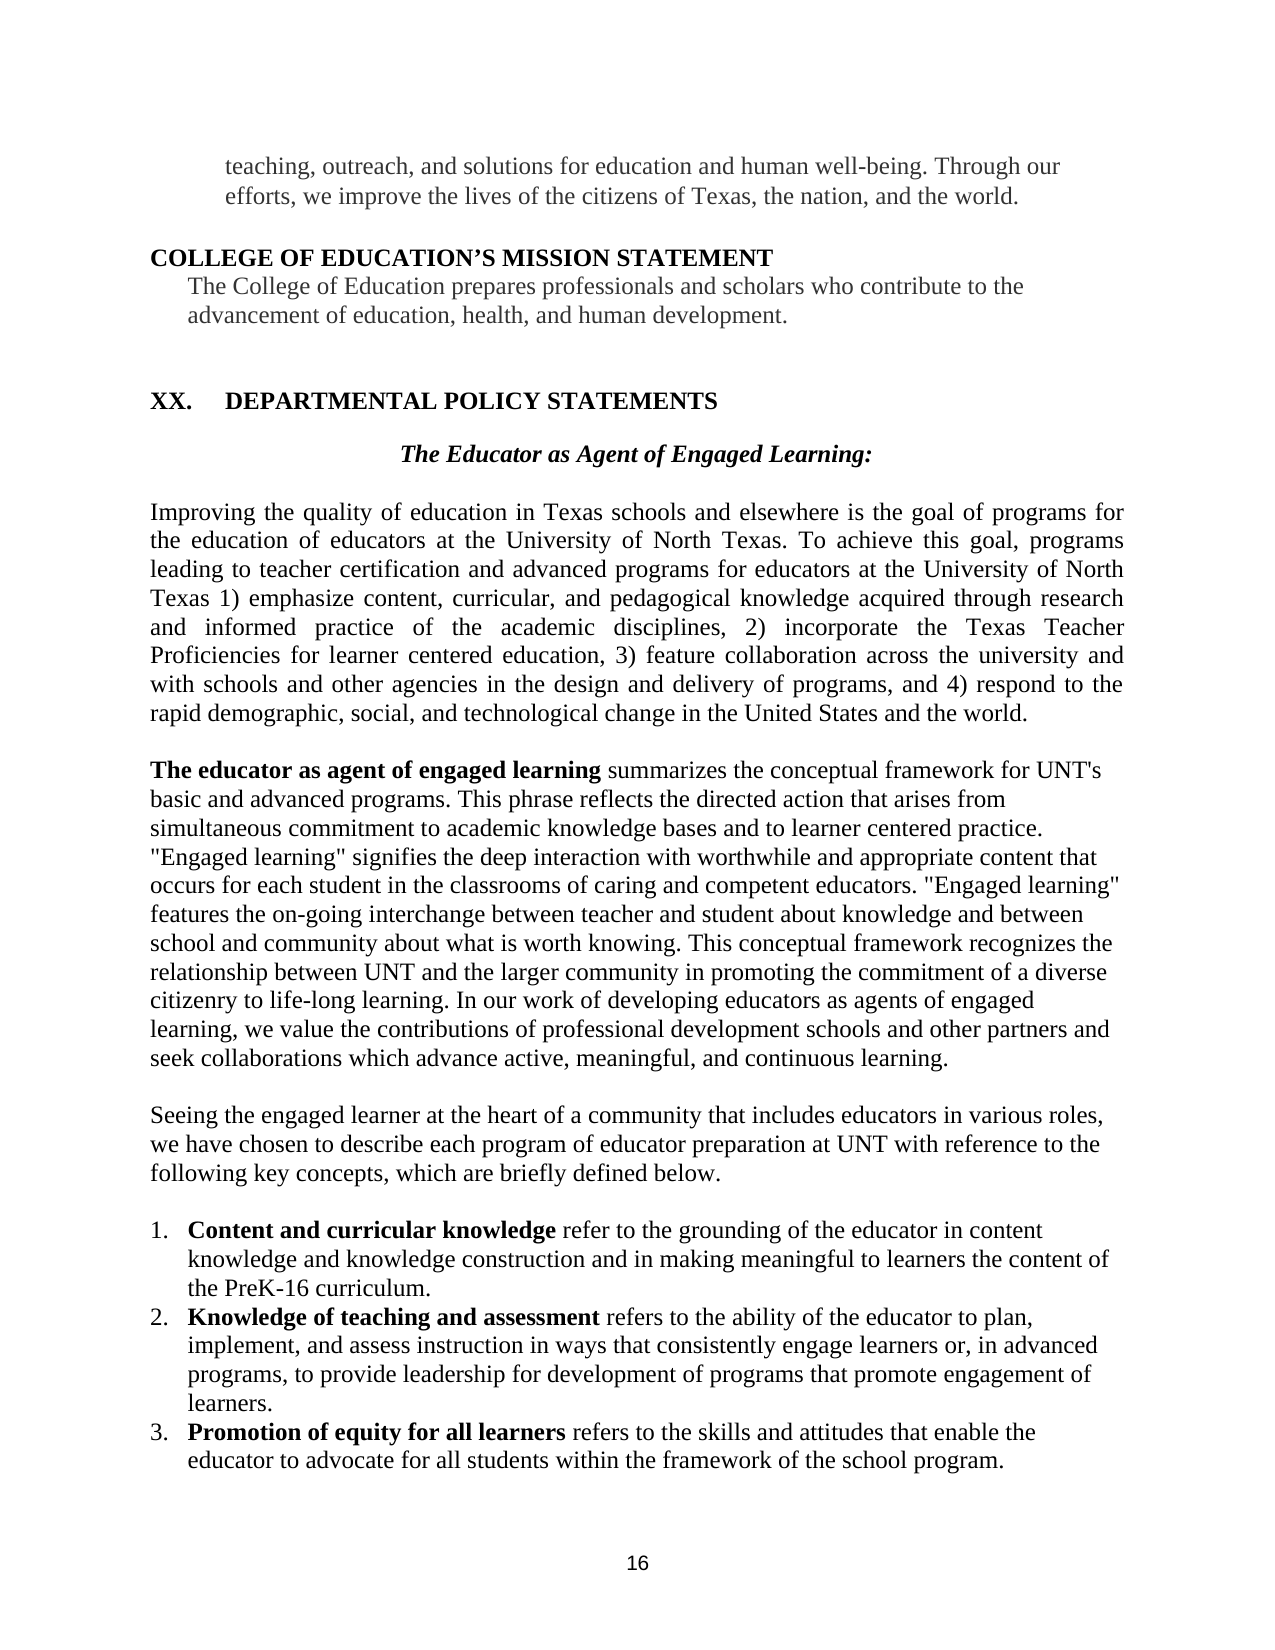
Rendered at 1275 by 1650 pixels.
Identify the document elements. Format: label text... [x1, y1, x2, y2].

list Promotion of equity for all learners refers to the skills and attitudes that enable the educator to advocate for all students within the framework of the school program. [150, 1417, 1125, 1474]
list Departmental Policy Statements [150, 386, 1125, 415]
text The educator as agent of engaged learning summarizes the conceptual framework for UNT's basic and advanced programs. This phrase reflects the directed action that arises from simultaneous commitment to academic knowledge bases and to learner centered practice. "Engaged learning" signifies the deep interaction with worthwhile and appropriate content that occurs for each student in the classrooms of caring and competent educators. "Engaged learning" features the on-going interchange between teacher and student about knowledge and between school and community about what is worth knowing. This conceptual framework recognizes the relationship between UNT and the larger community in promoting the commitment of a diverse citizenry to life-long learning. In our work of developing educators as agents of engaged learning, we value the contributions of professional development schools and other partners and seek collaborations which advance active, meaningful, and continuous learning. [150, 755, 1125, 1072]
text Seeing the engaged learner at the heart of a community that includes educators in various roles, we have chosen to describe each program of educator preparation at UNT with reference to the following key concepts, which are briefly defined below. [150, 1100, 1125, 1187]
text COLLEGE OF EDUCATION’S MISSION STATEMENT [150, 243, 1125, 271]
text The College of Education prepares professionals and scholars who contribute to the advancement of education, health, and human development. [788, 271, 1125, 329]
text Improving the quality of education in Texas schools and elsewhere is the goal of programs for the education of educators at the University of North Texas. To achieve this goal, programs leading to teacher certification and advanced programs for educators at the University of North Texas 1) emphasize content, curricular, and pedagogical knowledge acquired through research and informed practice of the academic disciplines, 2) incorporate the Texas Teacher Proficiencies for learner centered education, 3) feature collaboration across the university and with schools and other agencies in the design and delivery of programs, and 4) respond to the rapid demographic, social, and technological change in the United States and the world. [150, 497, 1125, 727]
text The Educator as Agent of Engaged Learning: [150, 439, 1125, 468]
list Knowledge of teaching and assessment refers to the ability of the educator to plan, implement, and assess instruction in ways that consistently engage learners or, in advanced programs, to provide leadership for development of programs that promote engagement of learners. [150, 1302, 1125, 1417]
list Content and curricular knowledge refer to the grounding of the educator in content knowledge and knowledge construction and in making meaningful to learners the content of the PreK-16 curriculum. [150, 1215, 1125, 1302]
